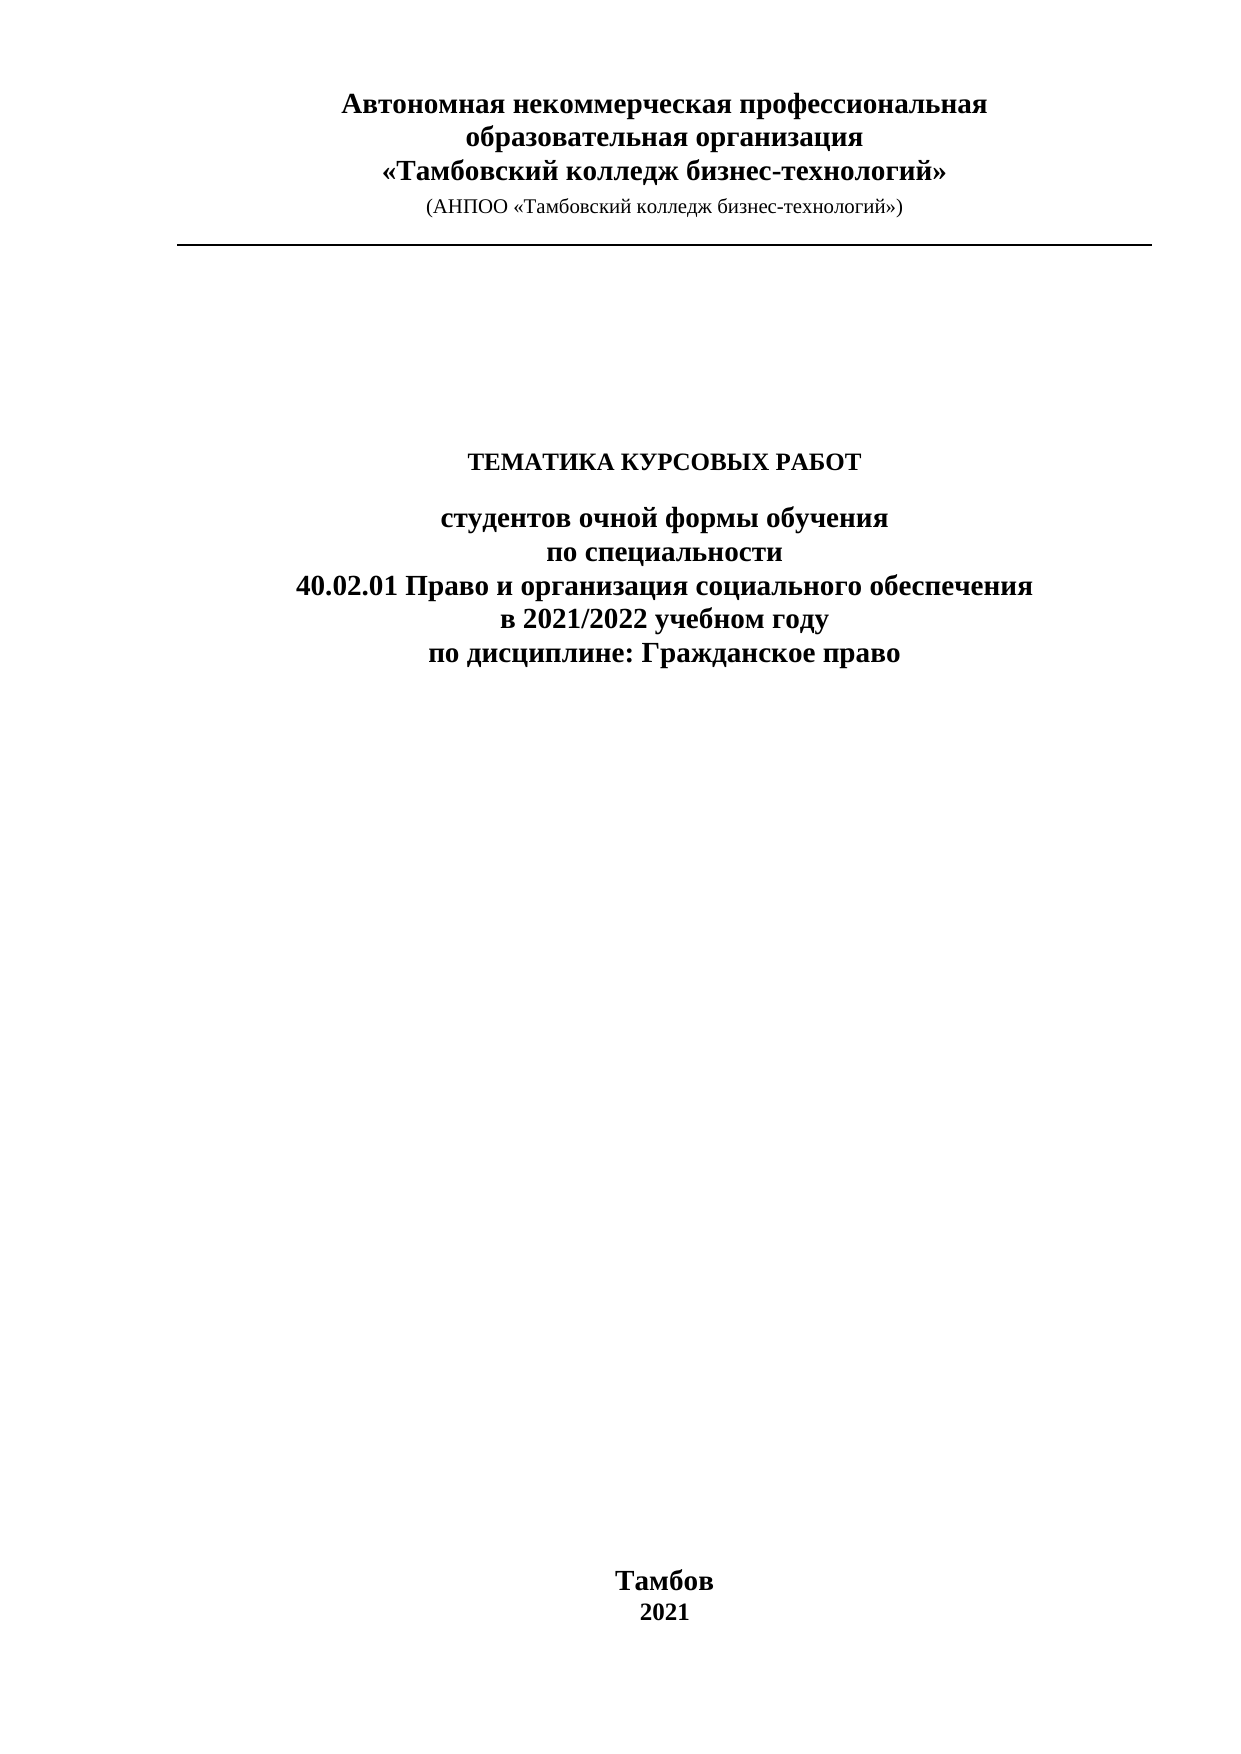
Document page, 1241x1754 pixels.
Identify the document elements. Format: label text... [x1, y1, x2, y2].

text «Тамбовский колледж бизнес-технологий» [177, 153, 1152, 187]
text по дисциплине: Гражданское право [177, 635, 1152, 668]
text ТЕМАТИКА курсовых РАБОТ [177, 447, 1152, 476]
text Тамбов [177, 1563, 1152, 1597]
text в 2021/2022 учебном году [177, 601, 1152, 635]
text 40.02.01 Право и организация социального обеспечения [177, 568, 1152, 601]
text по специальности [177, 534, 1152, 568]
text студентов очной формы обучения [177, 501, 1152, 534]
text (АНПОО «Тамбовский колледж бизнес-технологий») [177, 194, 1152, 218]
text 2021 [177, 1597, 1152, 1626]
text образовательная организация [177, 119, 1152, 153]
text Автономная некоммерческая профессиональная [177, 86, 1152, 119]
